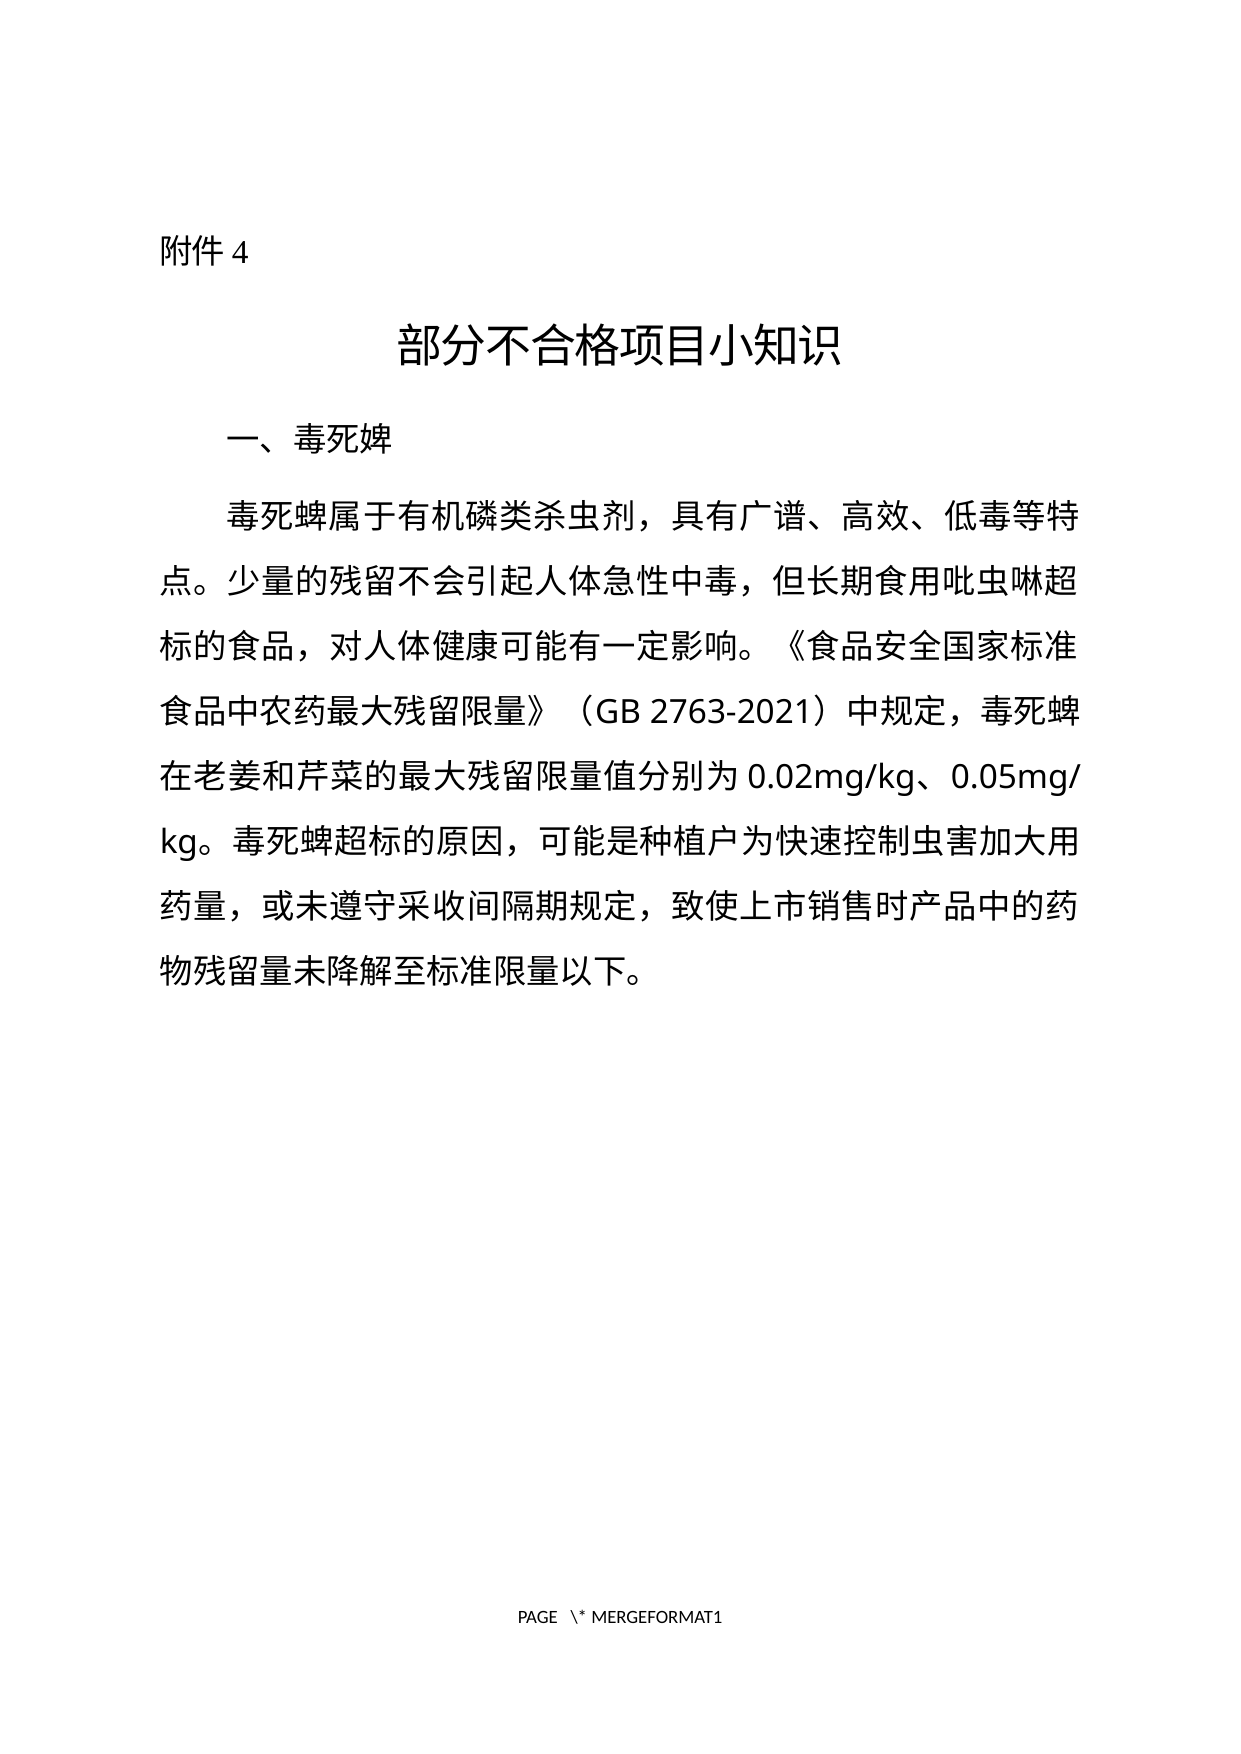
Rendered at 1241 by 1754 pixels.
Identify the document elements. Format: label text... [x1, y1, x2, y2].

text 部分不合格项目小知识 [159, 294, 1081, 392]
text 附件4 [159, 217, 1081, 282]
text 毒死蜱属于有机磷类杀虫剂，具有广谱、高效、低毒等特点。少量的残留不会引起人体急性中毒，但长期食用吡虫啉超标的食品，对人体健康可能有一定影响。《食品安全国家标准 食品中农药最大残留限量》（GB 2763-2021）中规定，毒死蜱在老姜和芹菜的最大残留限量值分别为0.02mg/kg、0.05mg/kg。毒死蜱超标的原因，可能是种植户为快速控制虫害加大用药量，或未遵守采收间隔期规定，致使上市销售时产品中的药物残留量未降解至标准限量以下。 [159, 482, 1081, 1002]
text 一、毒死婢 [159, 404, 1081, 469]
